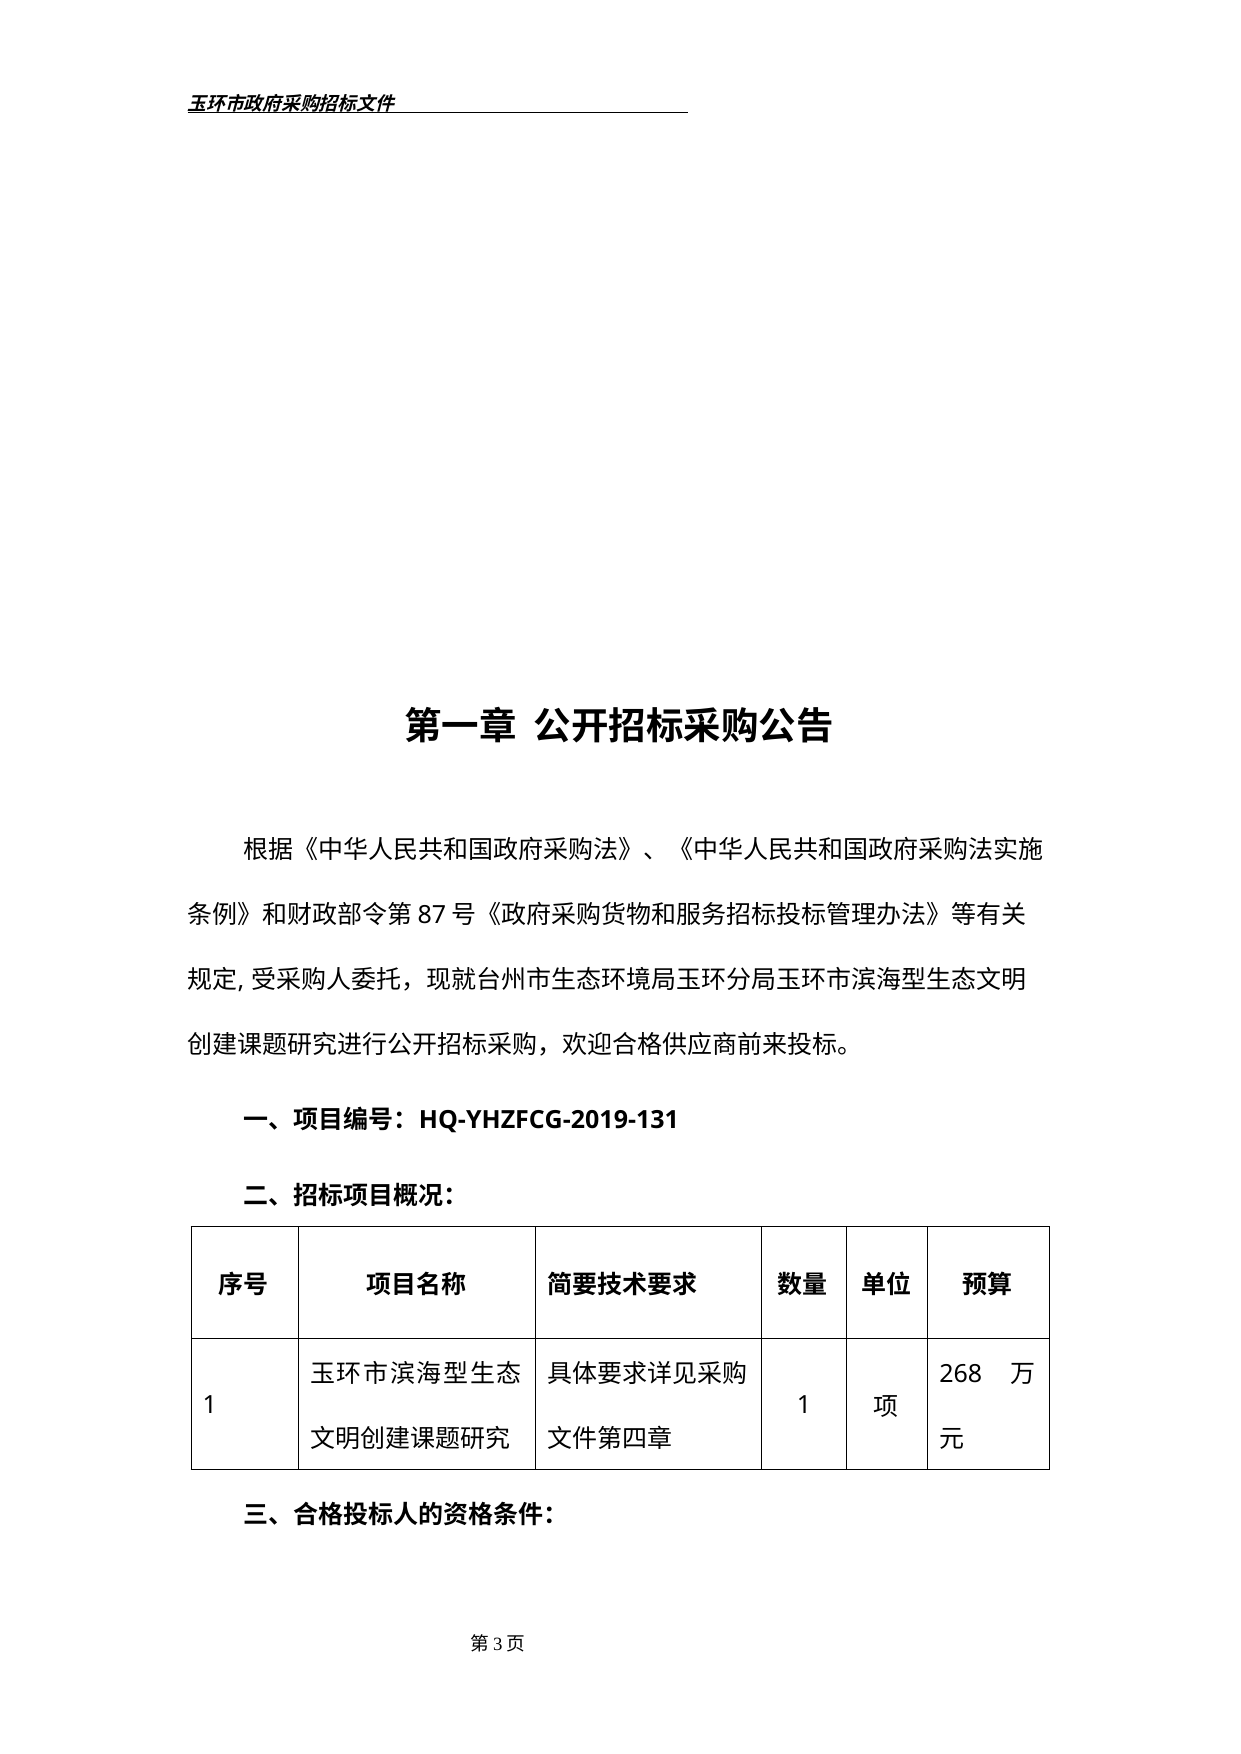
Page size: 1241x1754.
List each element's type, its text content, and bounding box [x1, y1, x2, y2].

table_header 数量 [762, 1227, 846, 1338]
table_cell 项 [847, 1339, 927, 1469]
text 第一章 公开招标采购公告 [187, 691, 1050, 756]
table_cell 268万元 [928, 1339, 1049, 1469]
text 根据《中华人民共和国政府采购法》、《中华人民共和国政府采购法实施条例》和财政部令第87号《政府采购货物和服务招标投标管理办法》等有关规定, 受采购人委托，现就台州市生态环境局玉环分局玉环市滨海型生态文明创建课题研究进行公开招标采购，欢迎合格供应商前来投标。 [187, 815, 1050, 1075]
table_header 预算 [928, 1227, 1049, 1338]
text 一、项目编号：HQ-YHZFCG-2019-131 [244, 1086, 1050, 1151]
table_header 简要技术要求 [536, 1227, 761, 1338]
text 二、招标项目概况： [244, 1161, 1050, 1226]
table_header 单位 [847, 1227, 927, 1338]
table_cell 具体要求详见采购文件第四章 [536, 1339, 761, 1469]
table_header 序号 [192, 1227, 298, 1338]
table_cell 玉环市滨海型生态文明创建课题研究 [299, 1339, 535, 1469]
table_header 项目名称 [299, 1227, 535, 1338]
table_cell 1 [192, 1339, 298, 1469]
text 三、合格投标人的资格条件： [244, 1481, 1050, 1546]
table_cell 1 [762, 1339, 846, 1469]
